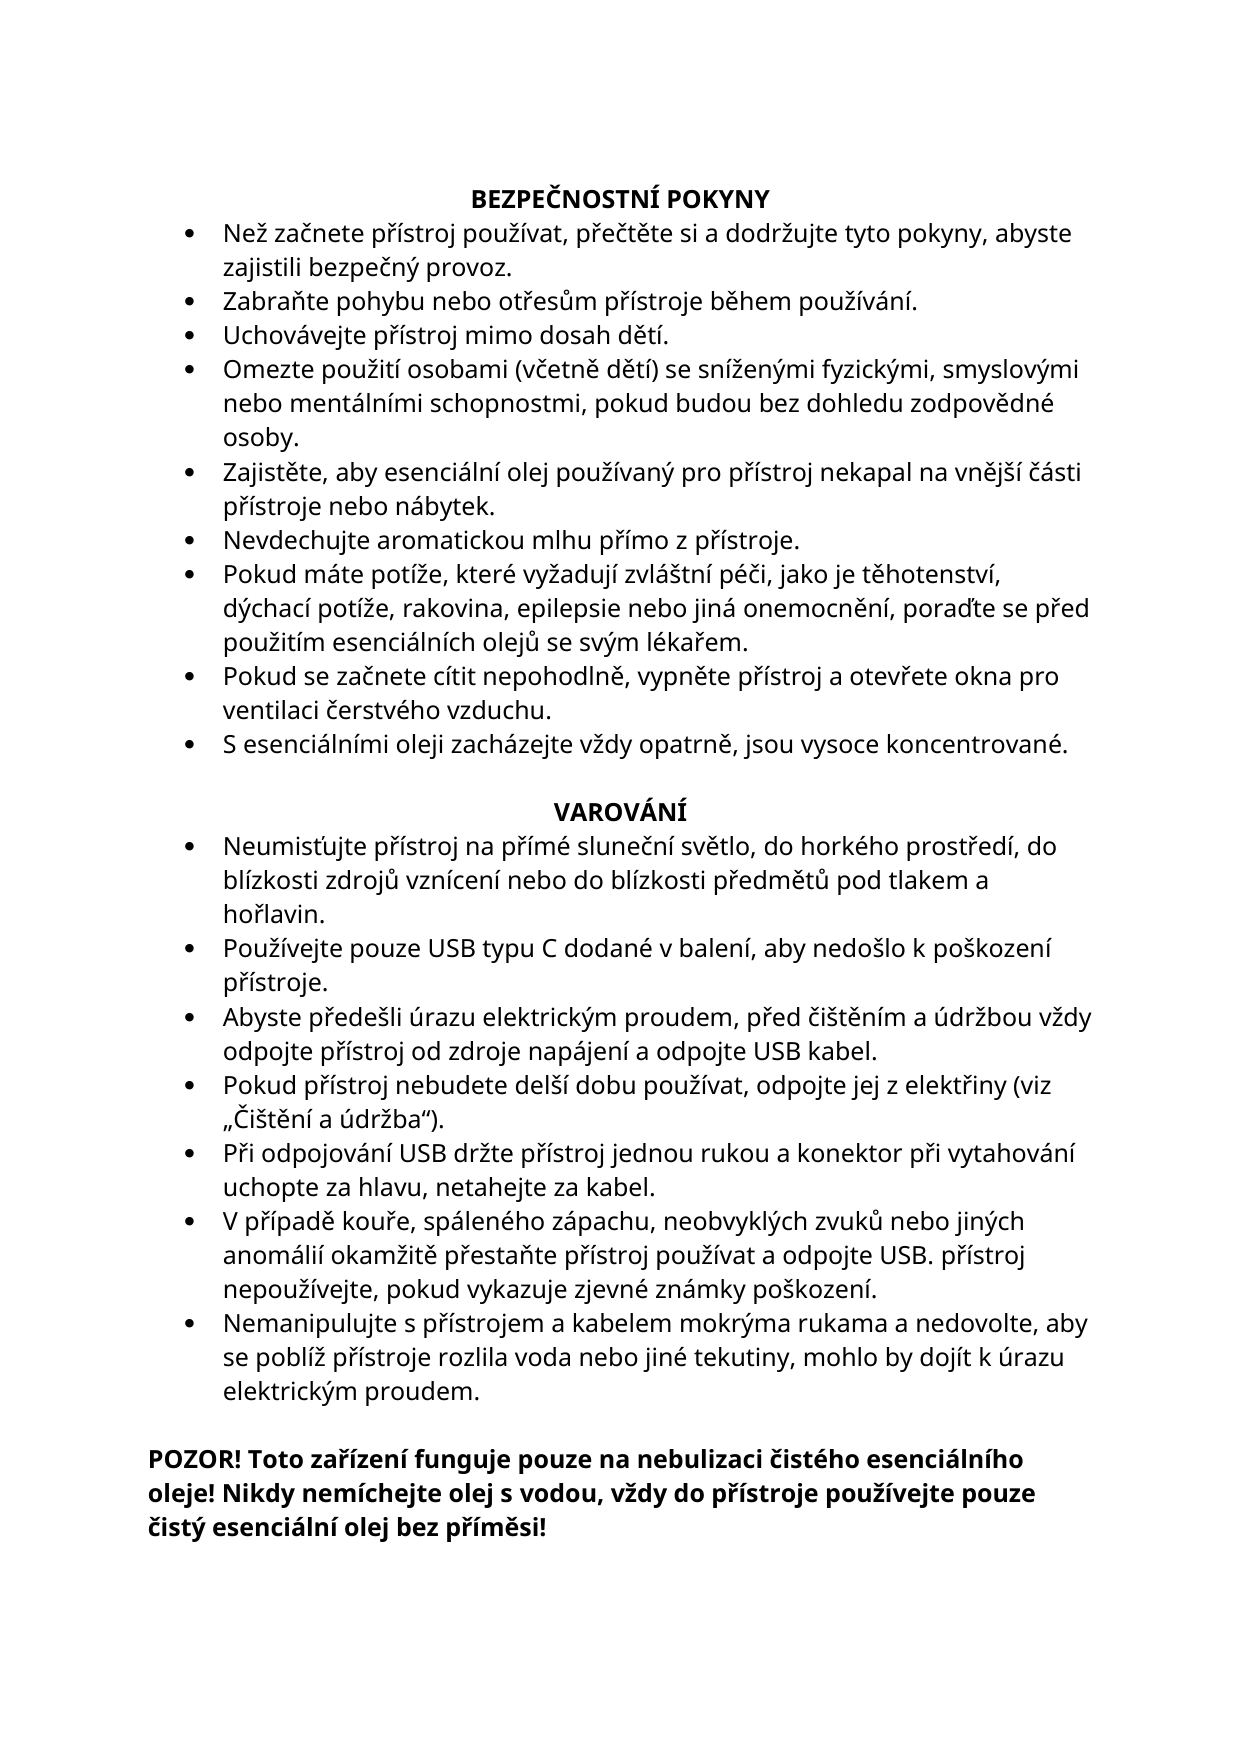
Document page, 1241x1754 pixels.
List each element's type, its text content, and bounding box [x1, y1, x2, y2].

list Omezte použití osobami (včetně dětí) se sníženými fyzickými, smyslovými nebo mentálními schopnostmi, pokud budou bez dohledu zodpovědné osoby. [185, 352, 1093, 454]
list Zajistěte, aby esenciální olej používaný pro přístroj nekapal na vnější části přístroje nebo nábytek. [185, 454, 1093, 522]
list Pokud máte potíže, které vyžadují zvláštní péči, jako je těhotenství, dýchací potíže, rakovina, epilepsie nebo jiná onemocnění, poraďte se před použitím esenciálních olejů se svým lékařem. [185, 556, 1093, 658]
list Zabraňte pohybu nebo otřesům přístroje během používání. [185, 284, 1093, 318]
text BEZPEČNOSTNÍ POKYNY [148, 182, 1093, 216]
list Používejte pouze USB typu C dodané v balení, aby nedošlo k poškození přístroje. [185, 931, 1093, 999]
list S esenciálními oleji zacházejte vždy opatrně, jsou vysoce koncentrované. [185, 727, 1093, 761]
list Při odpojování USB držte přístroj jednou rukou a konektor při vytahování uchopte za hlavu, netahejte za kabel. [185, 1135, 1093, 1203]
list Uchovávejte přístroj mimo dosah dětí. [185, 318, 1093, 352]
list Nemanipulujte s přístrojem a kabelem mokrýma rukama a nedovolte, aby se poblíž přístroje rozlila voda nebo jiné tekutiny, mohlo by dojít k úrazu elektrickým proudem. [185, 1306, 1093, 1408]
list Abyste předešli úrazu elektrickým proudem, před čištěním a údržbou vždy odpojte přístroj od zdroje napájení a odpojte USB kabel. [185, 999, 1093, 1067]
text POZOR! Toto zařízení funguje pouze na nebulizaci čistého esenciálního oleje! Nikdy nemíchejte olej s vodou, vždy do přístroje používejte pouze čistý esenciální olej bez příměsi! [148, 1442, 1093, 1544]
list Pokud se začnete cítit nepohodlně, vypněte přístroj a otevřete okna pro ventilaci čerstvého vzduchu. [185, 658, 1093, 727]
text VAROVÁNÍ [148, 795, 1093, 829]
list Pokud přístroj nebudete delší dobu používat, odpojte jej z elektřiny (viz „Čištění a údržba“). [185, 1067, 1093, 1135]
list Nevdechujte aromatickou mlhu přímo z přístroje. [185, 522, 1093, 556]
list Než začnete přístroj používat, přečtěte si a dodržujte tyto pokyny, abyste zajistili bezpečný provoz. [185, 216, 1093, 284]
list Neumisťujte přístroj na přímé sluneční světlo, do horkého prostředí, do blízkosti zdrojů vznícení nebo do blízkosti předmětů pod tlakem a hořlavin. [185, 829, 1093, 931]
list V případě kouře, spáleného zápachu, neobvyklých zvuků nebo jiných anomálií okamžitě přestaňte přístroj používat a odpojte USB. přístroj nepoužívejte, pokud vykazuje zjevné známky poškození. [185, 1203, 1093, 1306]
